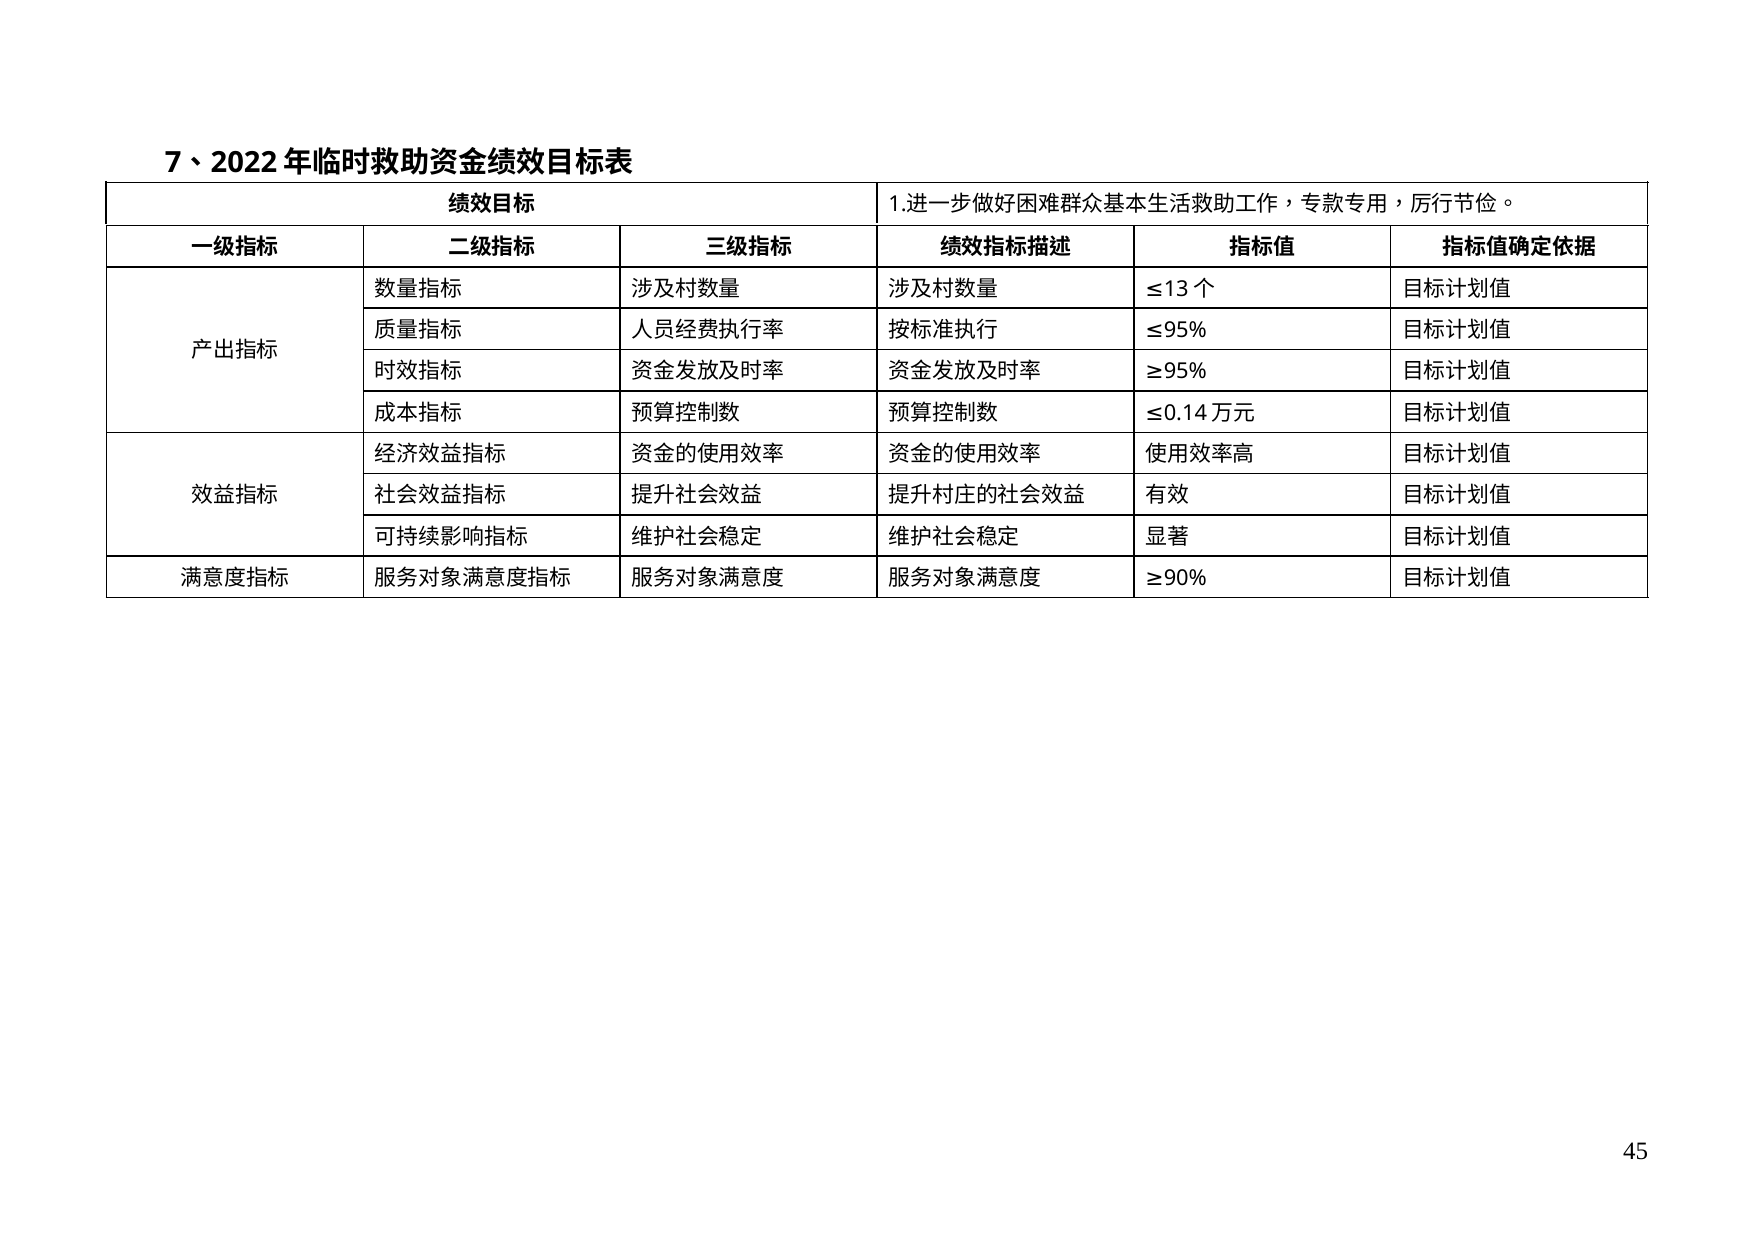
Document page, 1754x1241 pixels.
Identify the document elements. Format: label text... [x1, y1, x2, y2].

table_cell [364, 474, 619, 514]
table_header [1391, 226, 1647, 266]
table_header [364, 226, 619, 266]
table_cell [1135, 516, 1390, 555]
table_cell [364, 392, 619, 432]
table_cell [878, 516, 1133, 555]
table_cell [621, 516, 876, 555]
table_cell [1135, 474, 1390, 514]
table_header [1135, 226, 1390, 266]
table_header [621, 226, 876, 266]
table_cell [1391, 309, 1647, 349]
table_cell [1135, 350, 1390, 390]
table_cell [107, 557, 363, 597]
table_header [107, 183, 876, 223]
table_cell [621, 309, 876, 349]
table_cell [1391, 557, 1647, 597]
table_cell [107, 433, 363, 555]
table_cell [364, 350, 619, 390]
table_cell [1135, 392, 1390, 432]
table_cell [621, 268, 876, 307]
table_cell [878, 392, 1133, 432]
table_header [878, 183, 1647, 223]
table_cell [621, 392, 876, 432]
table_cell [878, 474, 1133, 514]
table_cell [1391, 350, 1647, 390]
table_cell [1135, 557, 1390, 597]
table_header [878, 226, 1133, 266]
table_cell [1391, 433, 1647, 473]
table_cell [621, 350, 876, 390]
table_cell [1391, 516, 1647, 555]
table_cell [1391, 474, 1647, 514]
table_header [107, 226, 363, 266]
text 7、2022年临时救助资金绩效目标表 [106, 142, 1648, 181]
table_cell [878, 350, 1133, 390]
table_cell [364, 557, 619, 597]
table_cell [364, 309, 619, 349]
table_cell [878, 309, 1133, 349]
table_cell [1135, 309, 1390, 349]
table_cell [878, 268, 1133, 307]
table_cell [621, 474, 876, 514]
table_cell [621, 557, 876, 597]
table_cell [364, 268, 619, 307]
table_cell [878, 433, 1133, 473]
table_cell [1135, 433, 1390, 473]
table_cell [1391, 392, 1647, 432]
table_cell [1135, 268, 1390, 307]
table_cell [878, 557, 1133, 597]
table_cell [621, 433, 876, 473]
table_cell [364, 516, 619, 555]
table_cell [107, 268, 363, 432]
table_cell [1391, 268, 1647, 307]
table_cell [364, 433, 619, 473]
